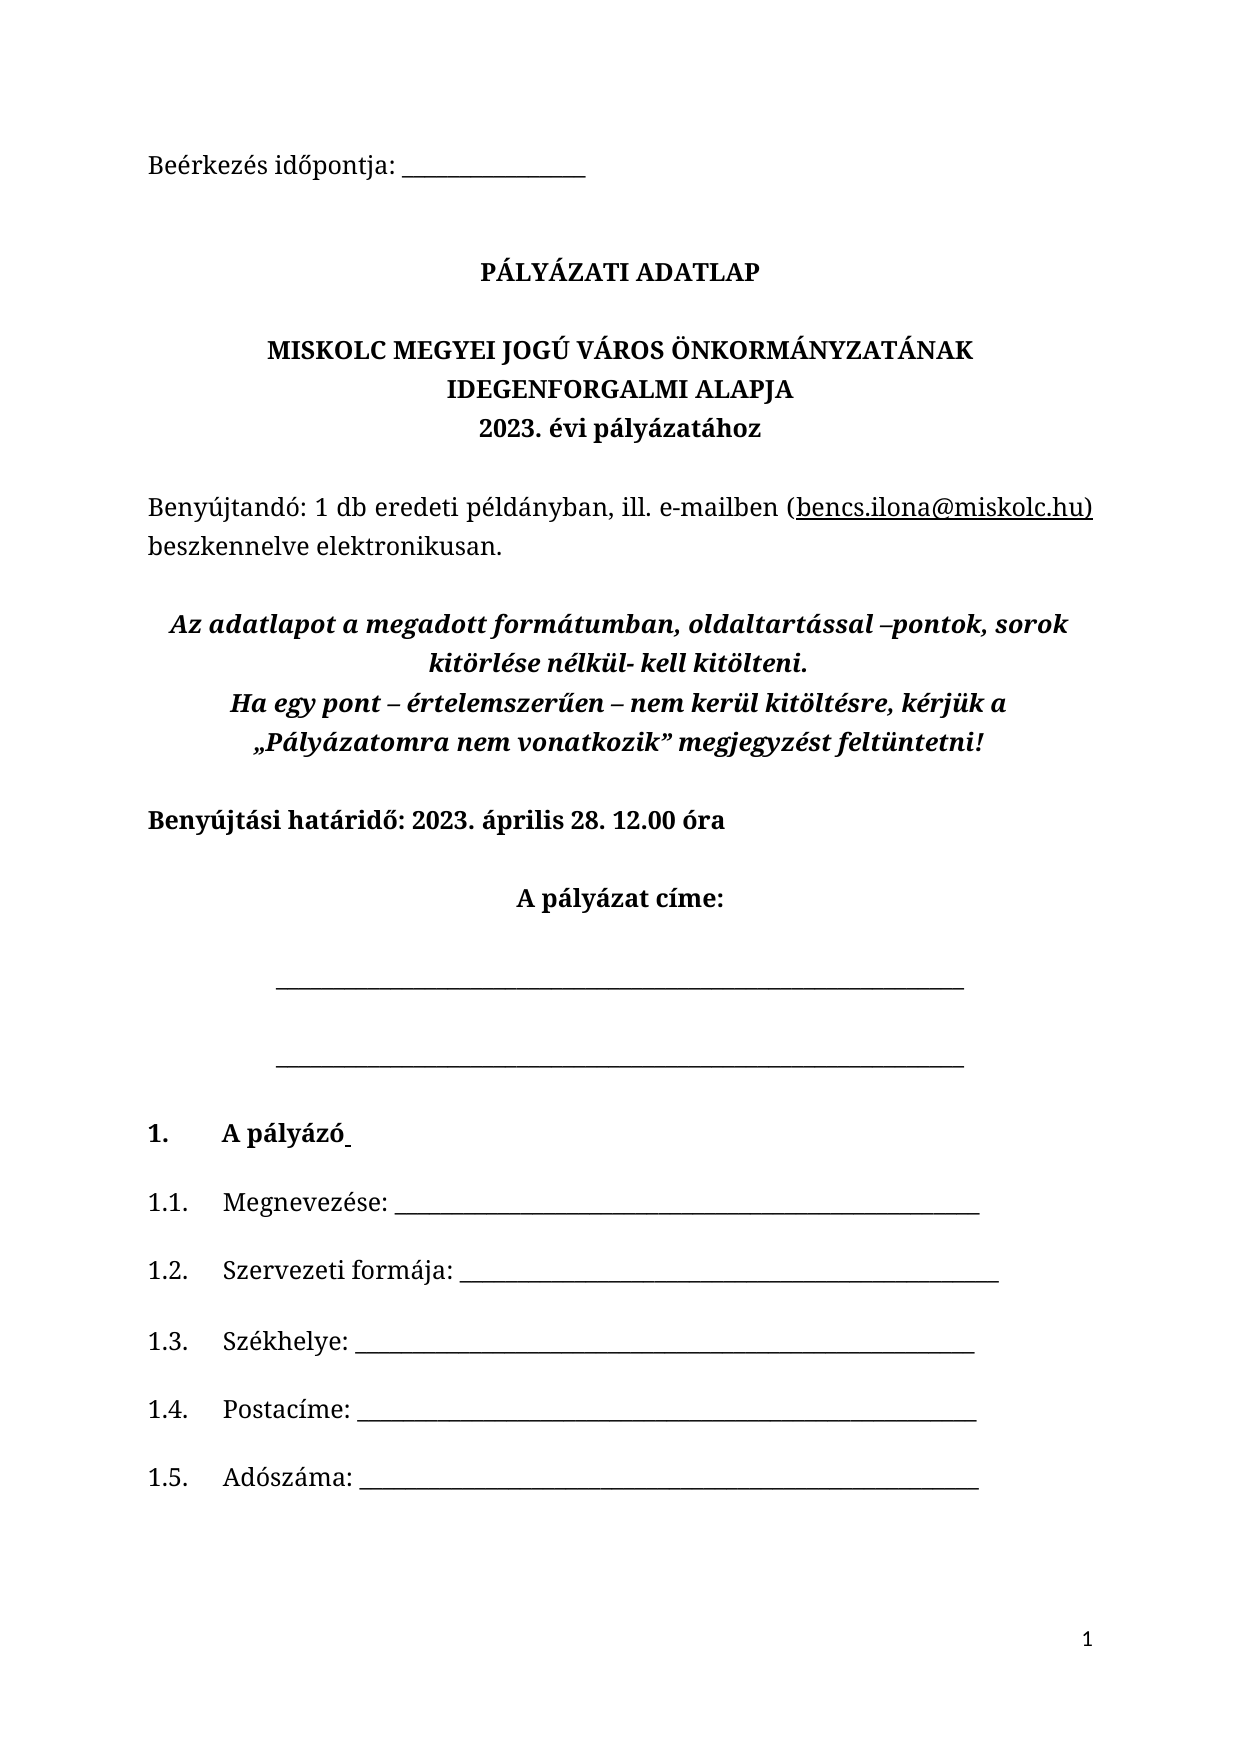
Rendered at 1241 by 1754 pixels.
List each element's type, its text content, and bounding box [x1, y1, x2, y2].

list Megnevezése: ___________________________________________________ [148, 1184, 1093, 1218]
text Benyújtási határidő: 2023. április 28. 12.00 óra [148, 803, 1093, 837]
text Az adatlapot a megadott formátumban, oldaltartással –pontok, sorok kitörlése nélkül- kell kitölteni. [148, 607, 1093, 680]
list Adószáma: ______________________________________________________ [148, 1459, 1093, 1493]
text IDEGENFORGALMI ALAPJA [148, 372, 1093, 406]
text MISKOLC MEGYEI JOGÚ VÁROS ÖNKORMÁNYZATÁNAK [148, 333, 1093, 367]
text Ha egy pont – értelemszerűen – nem kerül kitöltésre, kérjük a „Pályázatomra nem vonatkozik” megjegyzést feltüntetni! [148, 685, 1093, 758]
text PÁLYÁZATI ADATLAP [148, 254, 1093, 288]
list Postacíme: ______________________________________________________ [148, 1391, 1093, 1425]
list Székhelye: ______________________________________________________ [148, 1323, 1093, 1357]
text Benyújtandó: 1 db eredeti példányban, ill. e-mailben (bencs.ilona@miskolc.hu) beszkennelve elektronikusan. [148, 489, 1093, 563]
list Szervezeti formája: _______________________________________________ [148, 1252, 1093, 1286]
text A pályázat címe: [148, 881, 1093, 915]
text 1. A pályázó [148, 1116, 1093, 1150]
text Beérkezés időpontja: ________________ [148, 148, 1093, 182]
text ____________________________________________________________ [148, 1038, 1093, 1072]
text ____________________________________________________________ [148, 959, 1093, 993]
text 2023. évi pályázatához [148, 411, 1093, 445]
